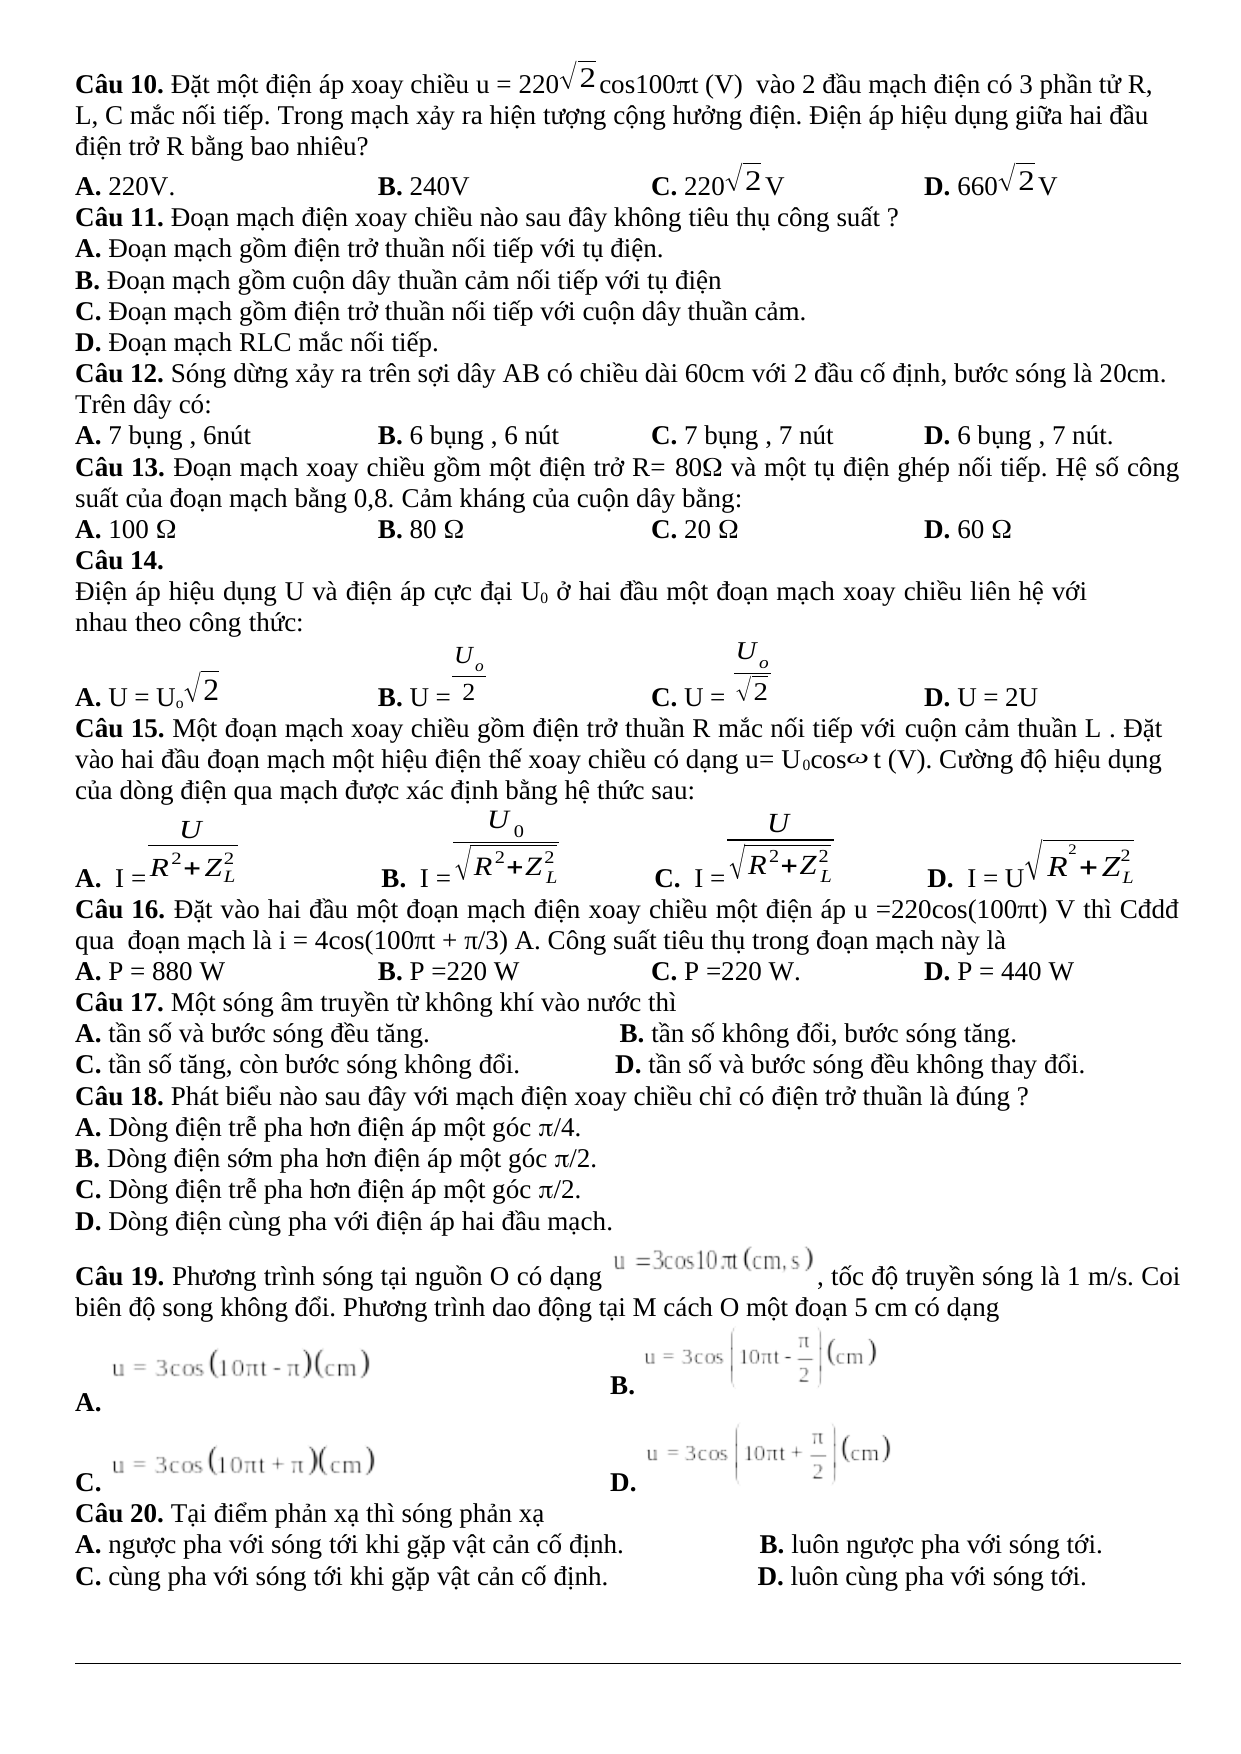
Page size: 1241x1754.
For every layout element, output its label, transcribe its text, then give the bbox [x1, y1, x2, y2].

text Câu 19. Phương trình sóng tại nguồn O có dạng , tốc độ truyền sóng là 1 m/s. Coi biên độ song không đổi. Phương trình dao động tại M cách O một đoạn 5 cm có dạng [75, 1242, 1181, 1322]
text B. Đoạn mạch gồm cuộn dây thuần cảm nối tiếp với tụ điện [75, 264, 1181, 295]
text A. B. [75, 1322, 1181, 1417]
text Câu 10. Đặt một điện áp xoay chiều u = 220cos100t (V) vào 2 đầu mạch điện có 3 phần tử R, L, C mắc nối tiếp. Trong mạch xảy ra hiện tượng cộng hưởng điện. Điện áp hiệu dụng giữa hai đầu điện trở R bằng bao nhiêu? [75, 59, 1181, 161]
text Câu 13. Đoạn mạch xoay chiều gồm một điện trở R= 80 và một tụ điện ghép nối tiếp. Hệ số công suất của đoạn mạch bằng 0,8. Cảm kháng của cuộn dây bằng: [75, 451, 1181, 513]
text A. ngược pha với sóng tới khi gặp vật cản cố định. B. luôn ngược pha với sóng tới. [75, 1529, 1181, 1560]
text Câu 18. Phát biểu nào sau đây với mạch điện xoay chiều chỉ có điện trở thuần là đúng ? [75, 1080, 1162, 1111]
text Câu 15. Một đoạn mạch xoay chiều gồm điện trở thuần R mắc nối tiếp với cuộn cảm thuần L . Đặt vào hai đầu đoạn mạch một hiệu điện thế xoay chiều có dạng u= U0cost (V). Cường độ hiệu dụng của dòng điện qua mạch được xác định bằng hệ thức sau: [75, 712, 1162, 805]
text D. Dòng điện cùng pha với điện áp hai đầu mạch. [75, 1204, 1181, 1236]
text Câu 20. Tại điểm phản xạ thì sóng phản xạ [75, 1497, 1181, 1529]
text Câu 11. Đoạn mạch điện xoay chiều nào sau đây không tiêu thụ công suất ? [75, 201, 1181, 233]
list Câu 12. Sóng dừng xảy ra trên sợi dây AB có chiều dài 60cm với 2 đầu cố định, bước sóng là 20cm. Trên dây có: [75, 357, 1181, 419]
text D. Đoạn mạch RLC mắc nối tiếp. [75, 326, 1181, 357]
text Câu 17. Một sóng âm truyền từ không khí vào nước thì [75, 986, 1181, 1017]
text A. Dòng điện trễ pha hơn điện áp một góc /4. [75, 1111, 1181, 1142]
text A. U = Uo B. U = C. U = D. U = 2U [75, 638, 1181, 712]
text A. Đoạn mạch gồm điện trở thuần nối tiếp với tụ điện. [75, 233, 1181, 264]
text A. tần số và bước sóng đều tăng. B. tần số không đổi, bước sóng tăng. [75, 1017, 1181, 1048]
text C. tần số tăng, còn bước sóng không đổi. D. tần số và bước sóng đều không thay đổi. [75, 1048, 1181, 1080]
text A. P = 880 W B. P =220 W C. P =220 W. D. P = 440 W [75, 955, 1181, 986]
text C. cùng pha với sóng tới khi gặp vật cản cố định. D. luôn cùng pha với sóng tới. [75, 1560, 1181, 1591]
text C. Dòng điện trễ pha hơn điện áp một góc /2. [75, 1173, 1181, 1204]
text A. 100 B. 80 C. 20 D. 60 [75, 513, 1181, 544]
text A. 7 bụng , 6nút B. 6 bụng , 6 nút C. 7 bụng , 7 nút D. 6 bụng , 7 nút. [75, 419, 1181, 451]
text A. 220V. B. 240V C. 220V D. 660V [75, 161, 1181, 201]
text Câu 14. Điện áp hiệu dụng U và điện áp cực đại U0 ở hai đầu một đoạn mạch xoay chiều liên hệ với nhau theo công thức: [75, 544, 1181, 638]
text B. Dòng điện sớm pha hơn điện áp một góc /2. [75, 1142, 1181, 1173]
text C. D. [75, 1417, 1181, 1497]
text Câu 16. Đặt vào hai đầu một đoạn mạch điện xoay chiều một điện áp u =220cos(100πt) V thì Cđdđ qua đoạn mạch là i = 4cos(100πt + π/3) A. Công suất tiêu thụ trong đoạn mạch này là [75, 893, 1181, 955]
text C. Đoạn mạch gồm điện trở thuần nối tiếp với cuộn dây thuần cảm. [75, 295, 1181, 326]
text A. I = B. I = C. I = D. I = U [75, 805, 1181, 893]
